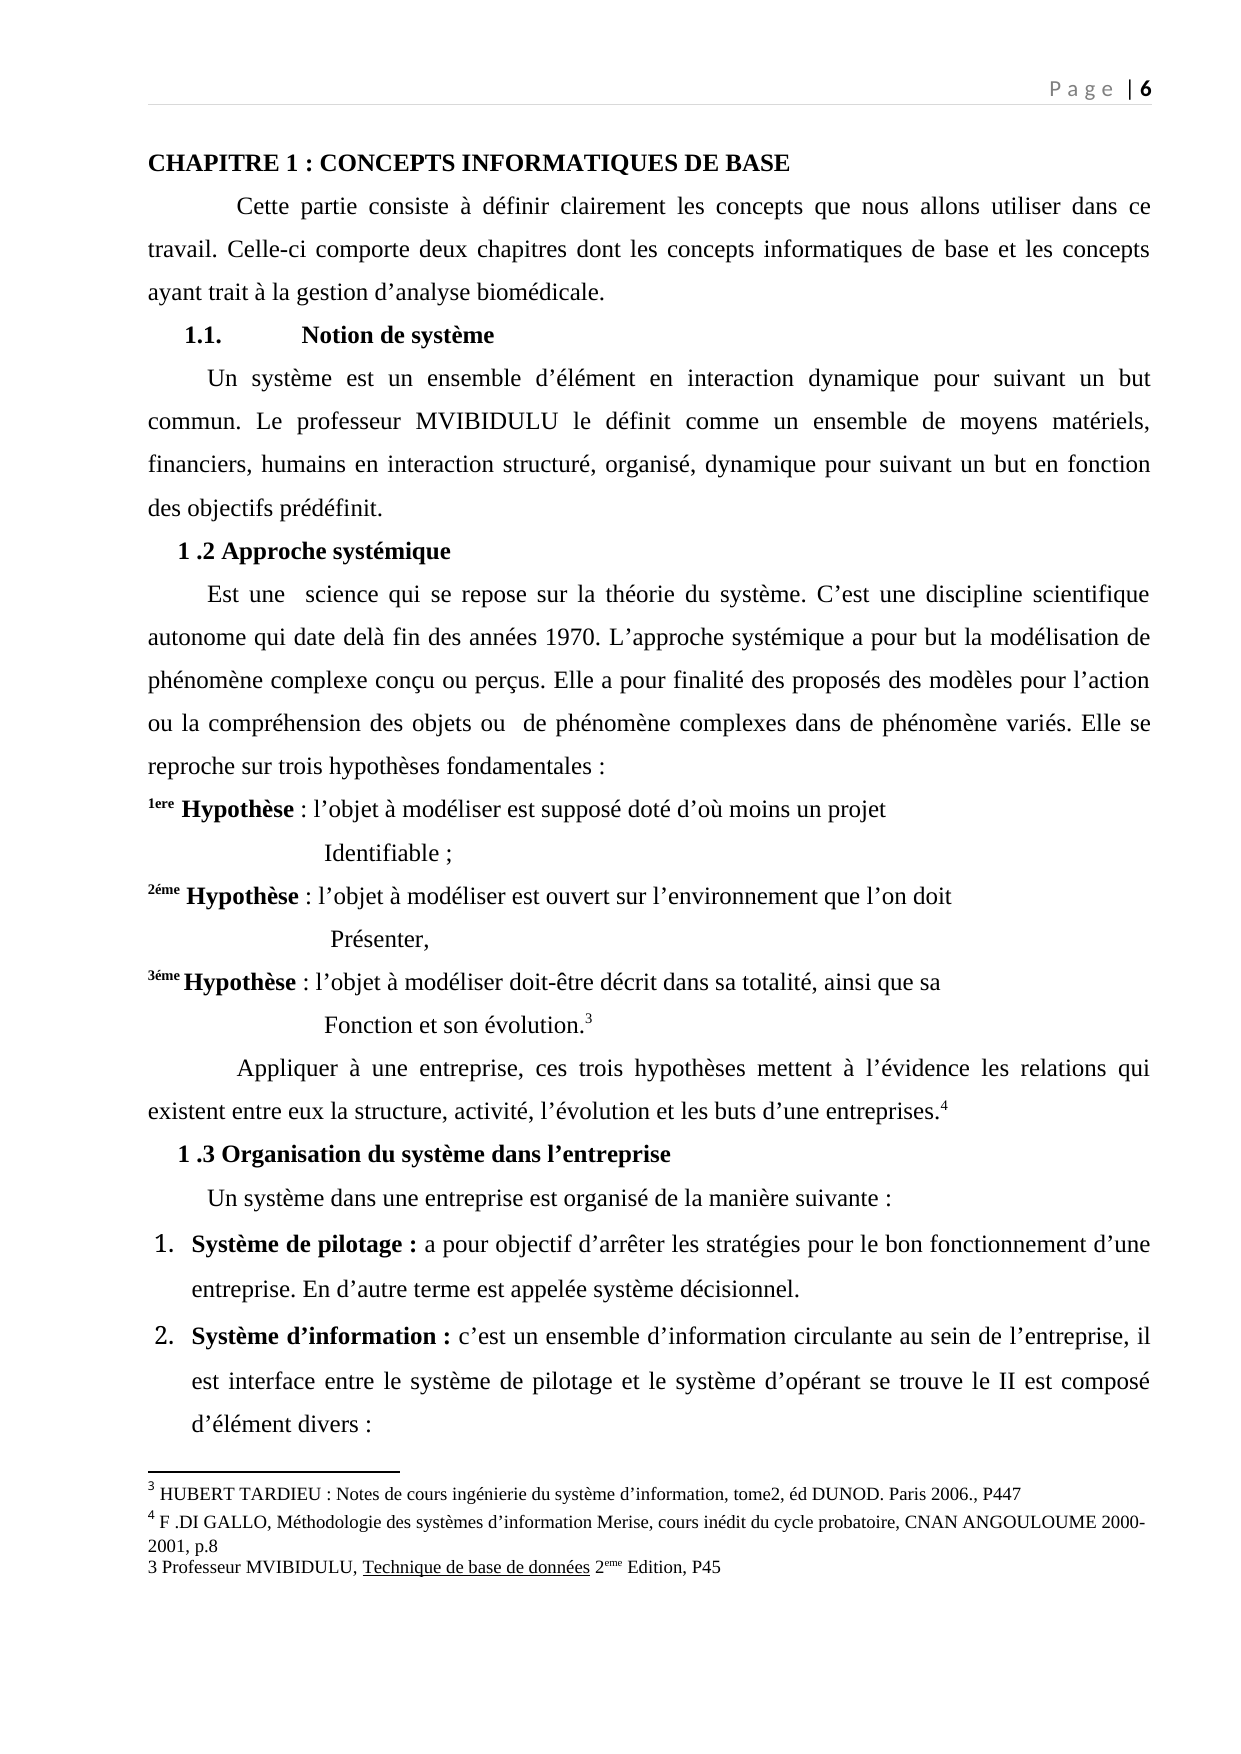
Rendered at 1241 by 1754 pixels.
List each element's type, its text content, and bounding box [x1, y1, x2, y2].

text Un système est un ensemble d’élément en interaction dynamique pour suivant un but commun. Le professeur MVIBIDULU le définit comme un ensemble de moyens matériels, financiers, humains en interaction structuré, organisé, dynamique pour suivant un but en fonction des objectifs prédéfinit. [148, 363, 1152, 521]
text Présenter, [148, 924, 1152, 953]
list Système d’information : c’est un ensemble d’information circulante au sein de l’entreprise, il est interface entre le système de pilotage et le système d’opérant se trouve le II est composé d’élément divers : [154, 1317, 1152, 1438]
text Cette partie consiste à définir clairement les concepts que nous allons utiliser dans ce travail. Celle-ci comporte deux chapitres dont les concepts informatiques de base et les concepts ayant trait à la gestion d’analyse biomédicale. [148, 191, 1152, 306]
subtitle CHAPITRE 1 : CONCEPTS INFORMATIQUES DE BASE [148, 148, 1152, 176]
list Système de pilotage : a pour objectif d’arrêter les stratégies pour le bon fonctionnement d’une entreprise. En d’autre terme est appelée système décisionnel. [154, 1226, 1152, 1303]
text 3éme Hypothèse : l’objet à modéliser doit-être décrit dans sa totalité, ainsi que sa [148, 967, 1152, 996]
text Fonction et son évolution. [148, 1010, 1152, 1039]
text Est une science qui se repose sur la théorie du système. C’est une discipline scientifique autonome qui date delà fin des années 1970. L’approche systémique a pour but la modélisation de phénomène complexe conçu ou perçus. Elle a pour finalité des proposés des modèles pour l’action ou la compréhension des objets ou de phénomène complexes dans de phénomène variés. Elle se reproche sur trois hypothèses fondamentales : [148, 579, 1152, 780]
text Appliquer à une entreprise, ces trois hypothèses mettent à l’évidence les relations qui existent entre eux la structure, activité, l’évolution et les buts d’une entreprises. [148, 1053, 1152, 1125]
list Notion de système [184, 320, 1152, 349]
text Identifiable ; [148, 838, 1152, 866]
text Un système dans une entreprise est organisé de la manière suivante : [148, 1183, 1152, 1211]
text 1ere Hypothèse : l’objet à modéliser est supposé doté d’où moins un projet [148, 794, 1152, 823]
text 2éme Hypothèse : l’objet à modéliser est ouvert sur l’environnement que l’on doit [148, 881, 1152, 909]
subtitle 1 .2 Approche systémique [148, 536, 1152, 564]
subtitle 1 .3 Organisation du système dans l’entreprise [148, 1139, 1152, 1168]
